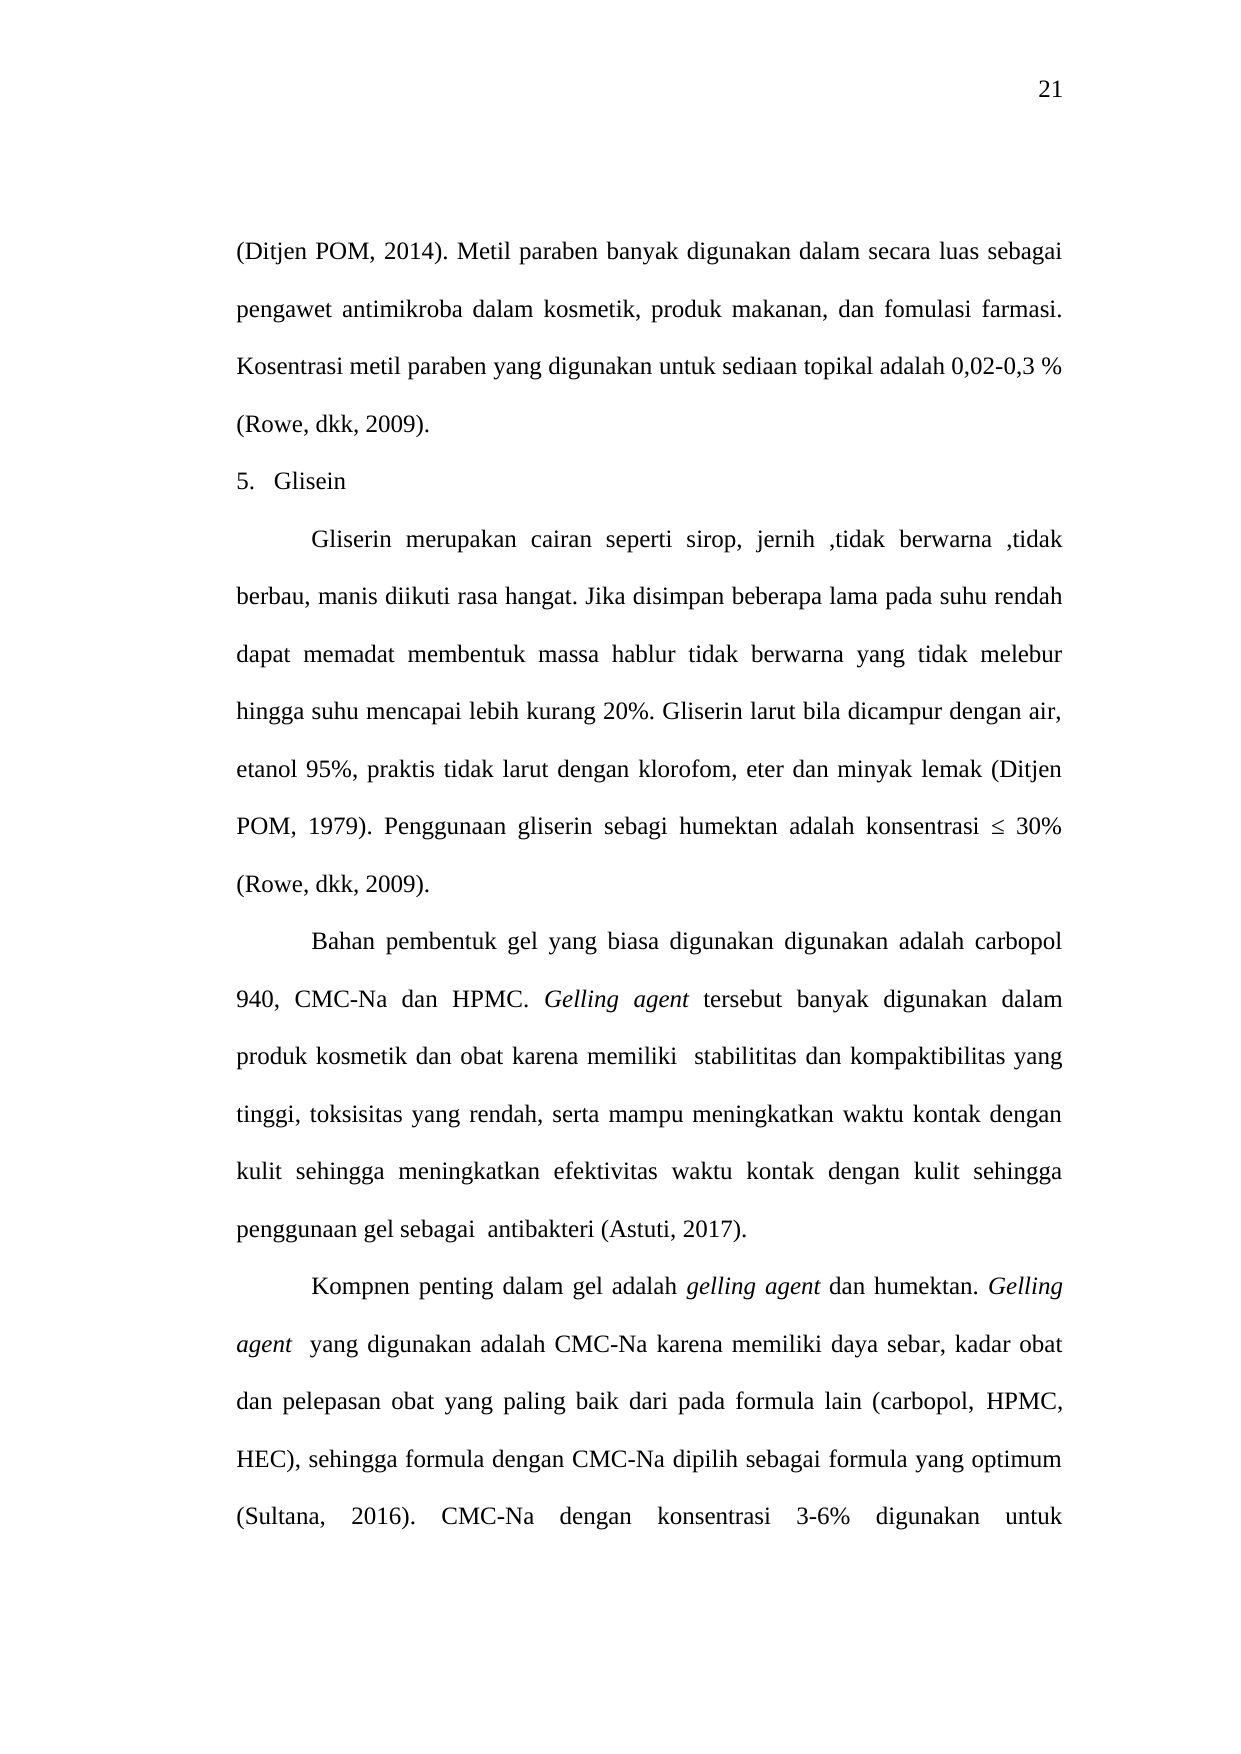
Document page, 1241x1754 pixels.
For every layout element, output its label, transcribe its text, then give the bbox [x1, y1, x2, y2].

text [236, 236, 1063, 437]
text Bahan pembentuk gel yang biasa digunakan digunakan adalah carbopol 940, CMC-Na dan HPMC. Gelling agent tersebut banyak digunakan dalam produk kosmetik dan obat karena memiliki stabilititas dan kompaktibilitas yang tinggi, toksisitas yang rendah, serta mampu meningkatkan waktu kontak dengan kulit sehingga meningkatkan efektivitas waktu kontak dengan kulit sehingga penggunaan gel sebagai antibakteri (Astuti, 2017). [236, 926, 1063, 1242]
text Gliserin merupakan cairan seperti sirop, jernih ,tidak berwarna ,tidak berbau, manis diikuti rasa hangat. Jika disimpan beberapa lama pada suhu rendah dapat memadat membentuk massa hablur tidak berwarna yang tidak melebur hingga suhu mencapai lebih kurang 20%. Gliserin larut bila dicampur dengan air, etanol 95%, praktis tidak larut dengan klorofom, eter dan minyak lemak (Ditjen POM, 1979). Penggunaan gliserin sebagi humektan adalah konsentrasi ≤ 30% (Rowe, dkk, 2009). [236, 524, 1063, 897]
list Glisein [236, 466, 1063, 495]
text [236, 1271, 1063, 1530]
